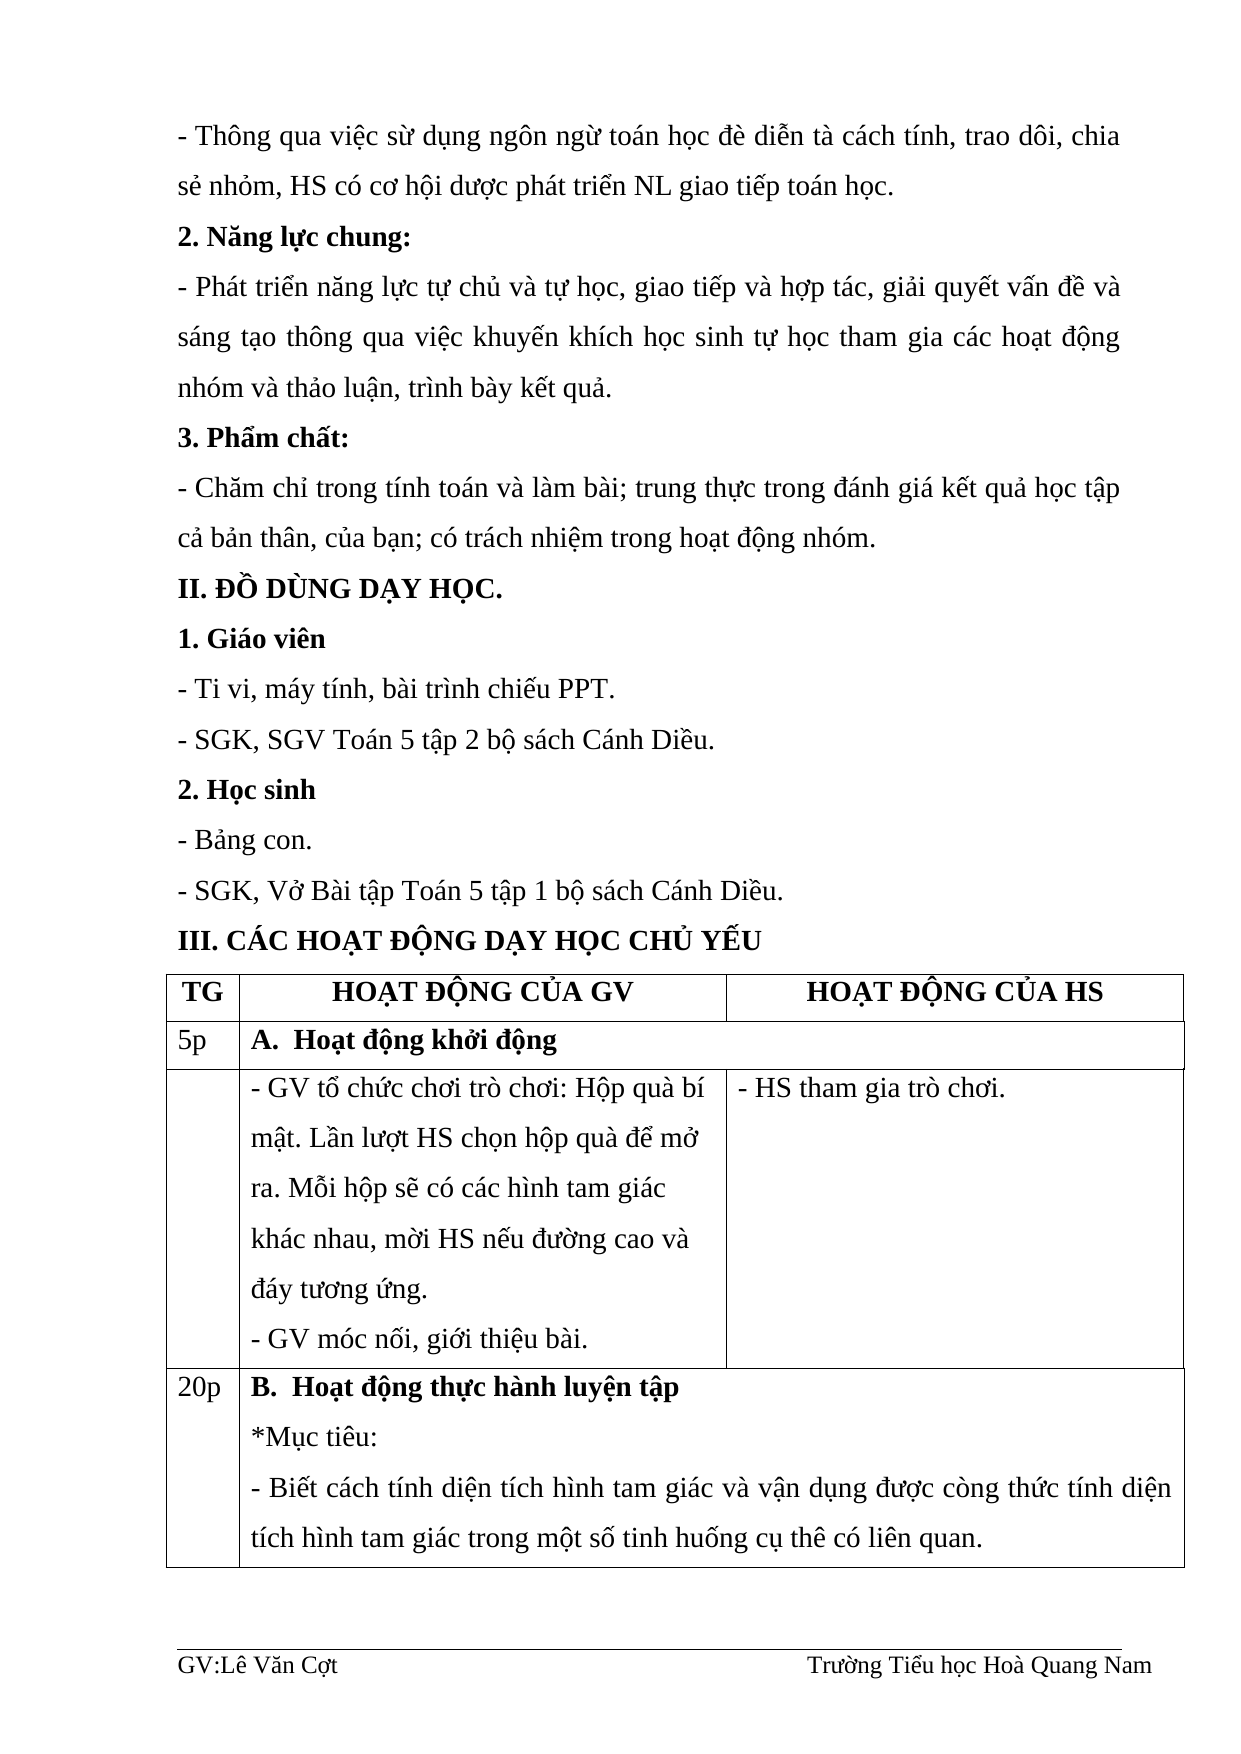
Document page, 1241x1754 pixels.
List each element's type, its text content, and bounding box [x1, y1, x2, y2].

text 2. Học sinh [177, 772, 1122, 806]
table_cell - GV tổ chức chơi trò chơi: Hộp quà bí mật. Lần lượt HS chọn hộp quà để mở ra. Mỗi hộp sẽ có các hình tam giác khác nhau, mời HS nếu đường cao và đáy tương ứng. - GV móc nối, giới thiệu bài. [240, 1070, 726, 1368]
table_header HOẠT ĐỘNG CỦA HS [727, 975, 1183, 1021]
text - Thông qua việc sừ dụng ngôn ngừ toán học đè diễn tà cách tính, trao dôi, chia sẻ nhỏm, HS có cơ hội dược phát triển NL giao tiếp toán học. [177, 118, 1122, 202]
table_cell - HS tham gia trò chơi. [727, 1070, 1183, 1368]
table_cell 5p [167, 1022, 239, 1069]
text III. CÁC HOẠT ĐỘNG DẠY HỌC CHỦ YẾU [177, 923, 1122, 957]
text - Chăm chỉ trong tính toán và làm bài; trung thực trong đánh giá kết quả học tập cả bản thân, của bạn; có trách nhiệm trong hoạt động nhóm. [177, 470, 1122, 554]
table_header HOẠT ĐỘNG CỦA GV [240, 975, 726, 1021]
table_cell [167, 1070, 239, 1368]
text 2. Năng lực chung: [177, 219, 1122, 252]
text - SGK, Vở Bài tập Toán 5 tập 1 bộ sách Cánh Diều. [177, 873, 1122, 906]
text - Bảng con. [177, 822, 1122, 856]
text 3. Phẩm chất: [177, 420, 1122, 453]
text - Ti vi, máy tính, bài trình chiếu PPT. [177, 672, 1122, 705]
text 1. Giáo viên [177, 621, 1122, 655]
table_cell B. Hoạt động thực hành luyện tập *Mục tiêu: - Biết cách tính diện tích hình tam giác và vận dụng được còng thức tính diện tích hình tam giác trong một số tinh huống cụ thê có liên quan. [240, 1369, 1184, 1567]
table_cell 20p [167, 1369, 239, 1567]
table_cell A. Hoạt động khởi động [240, 1022, 1184, 1069]
table_header TG [167, 975, 239, 1021]
text II. ĐỒ DÙNG DẠY HỌC. [177, 571, 1122, 604]
text - SGK, SGV Toán 5 tập 2 bộ sách Cánh Diều. [177, 722, 1122, 755]
text - Phát triển năng lực tự chủ và tự học, giao tiếp và hợp tác, giải quyết vấn đề và sáng tạo thông qua việc khuyến khích học sinh tự học tham gia các hoạt động nhóm và thảo luận, trình bày kết quả. [177, 269, 1122, 403]
